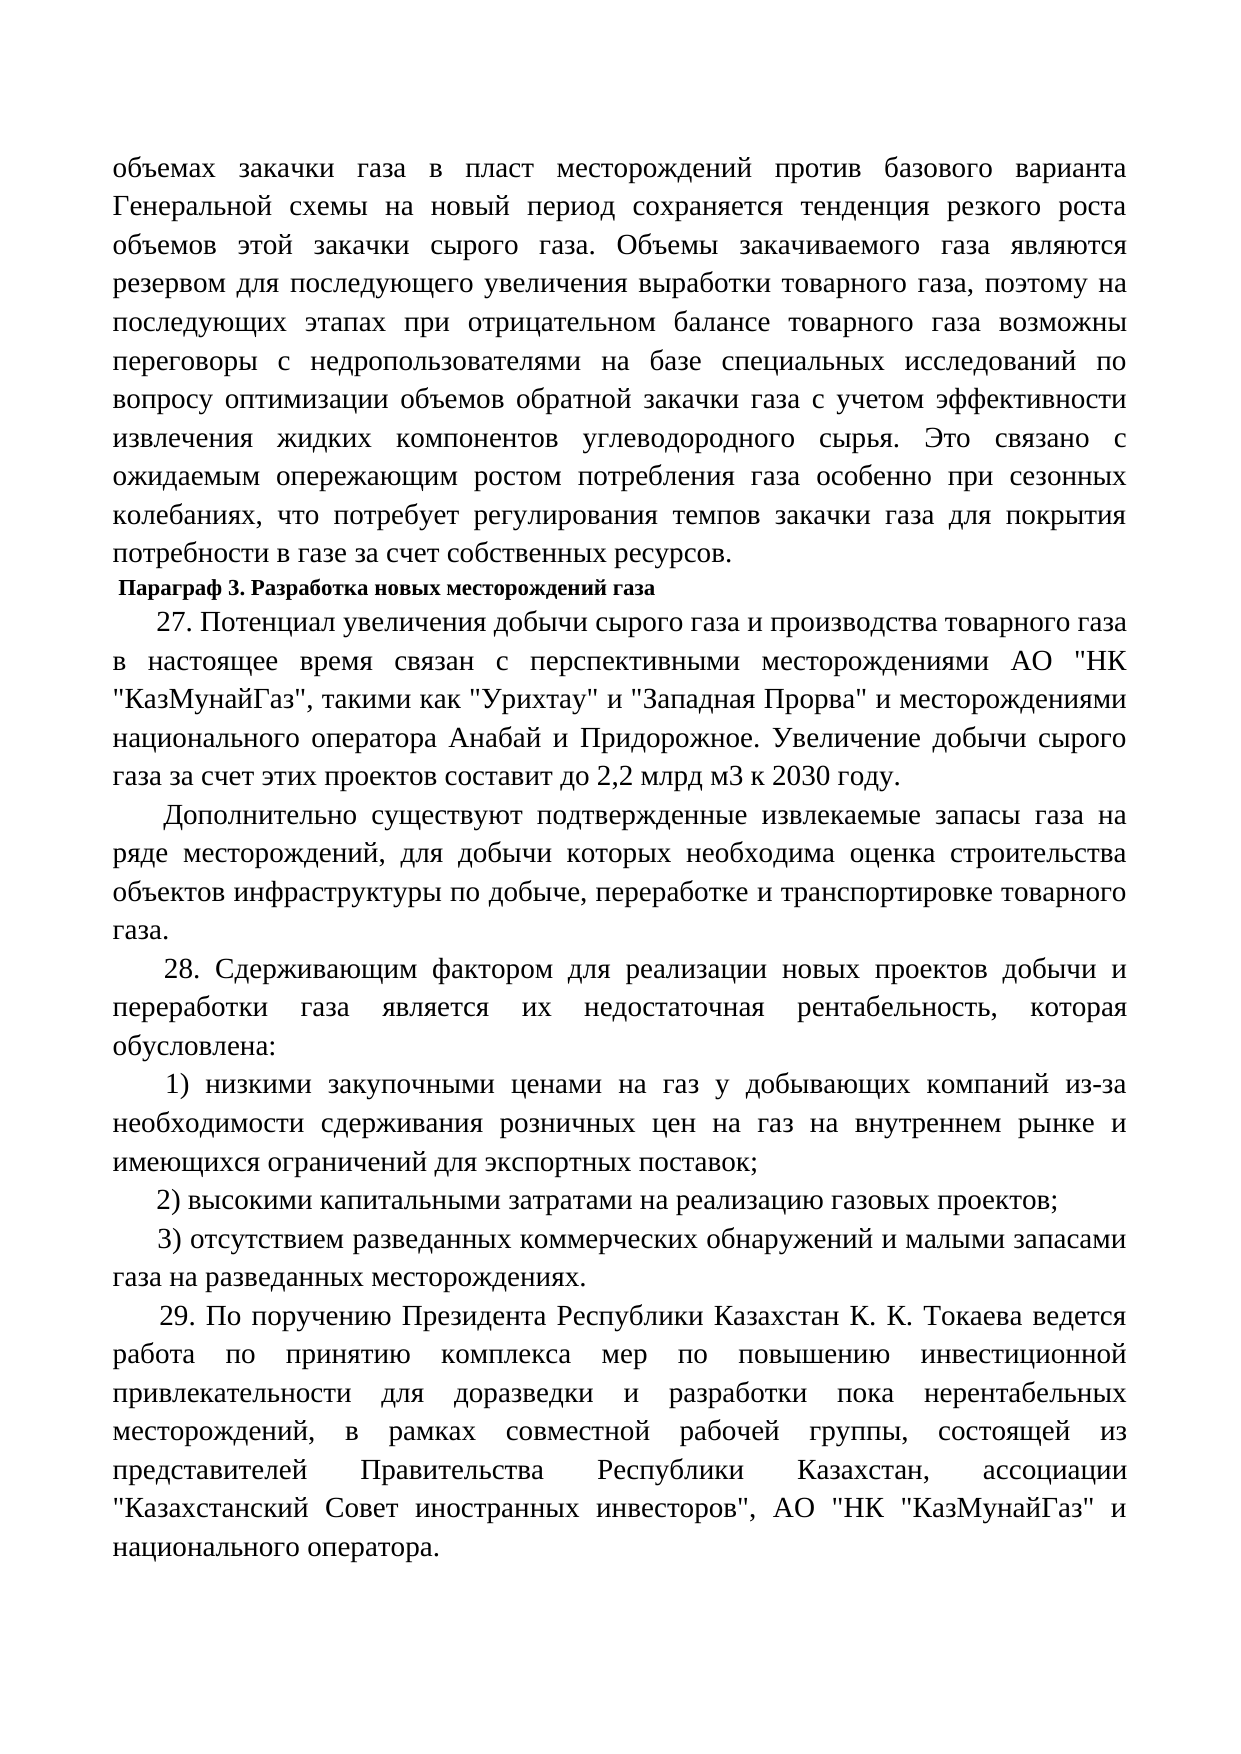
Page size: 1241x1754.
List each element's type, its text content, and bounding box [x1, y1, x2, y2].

text 3) отсутствием разведанных коммерческих обнаружений и малыми запасами газа на разведанных месторождениях. [112, 1221, 1128, 1293]
text 2) высокими капитальными затратами на реализацию газовых проектов; [112, 1182, 1128, 1216]
text Дополнительно существуют подтвержденные извлекаемые запасы газа на ряде месторождений, для добычи которых необходима оценка строительства объектов инфраструктуры по добыче, переработке и транспортировке товарного газа. [112, 797, 1128, 946]
text Параграф 3. Разработка новых месторождений газа [112, 574, 1128, 600]
text 27. Потенциал увеличения добычи сырого газа и производства товарного газа в настоящее время связан с перспективными месторождениями АО "НК "КазМунайГаз", такими как "Урихтау" и "Западная Прорва" и месторождениями национального оператора Анабай и Придорожное. Увеличение добычи сырого газа за счет этих проектов составит до 2,2 млрд м3 к 2030 году. [112, 604, 1128, 792]
text 29. По поручению Президента Республики Казахстан К. К. Токаева ведется работа по принятию комплекса мер по повышению инвестиционной привлекательности для доразведки и разработки пока нерентабельных месторождений, в рамках совместной рабочей группы, состоящей из представителей Правительства Республики Казахстан, ассоциации "Казахстанский Совет иностранных инвесторов", АО "НК "КазМунайГаз" и национального оператора. [112, 1298, 1128, 1563]
text 28. Сдерживающим фактором для реализации новых проектов добычи и переработки газа является их недостаточная рентабельность, которая обусловлена: [112, 951, 1128, 1062]
text 1) низкими закупочными ценами на газ у добывающих компаний из-за необходимости сдерживания розничных цен на газ на внутреннем рынке и имеющихся ограничений для экспортных поставок; [112, 1067, 1128, 1177]
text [112, 150, 1128, 569]
